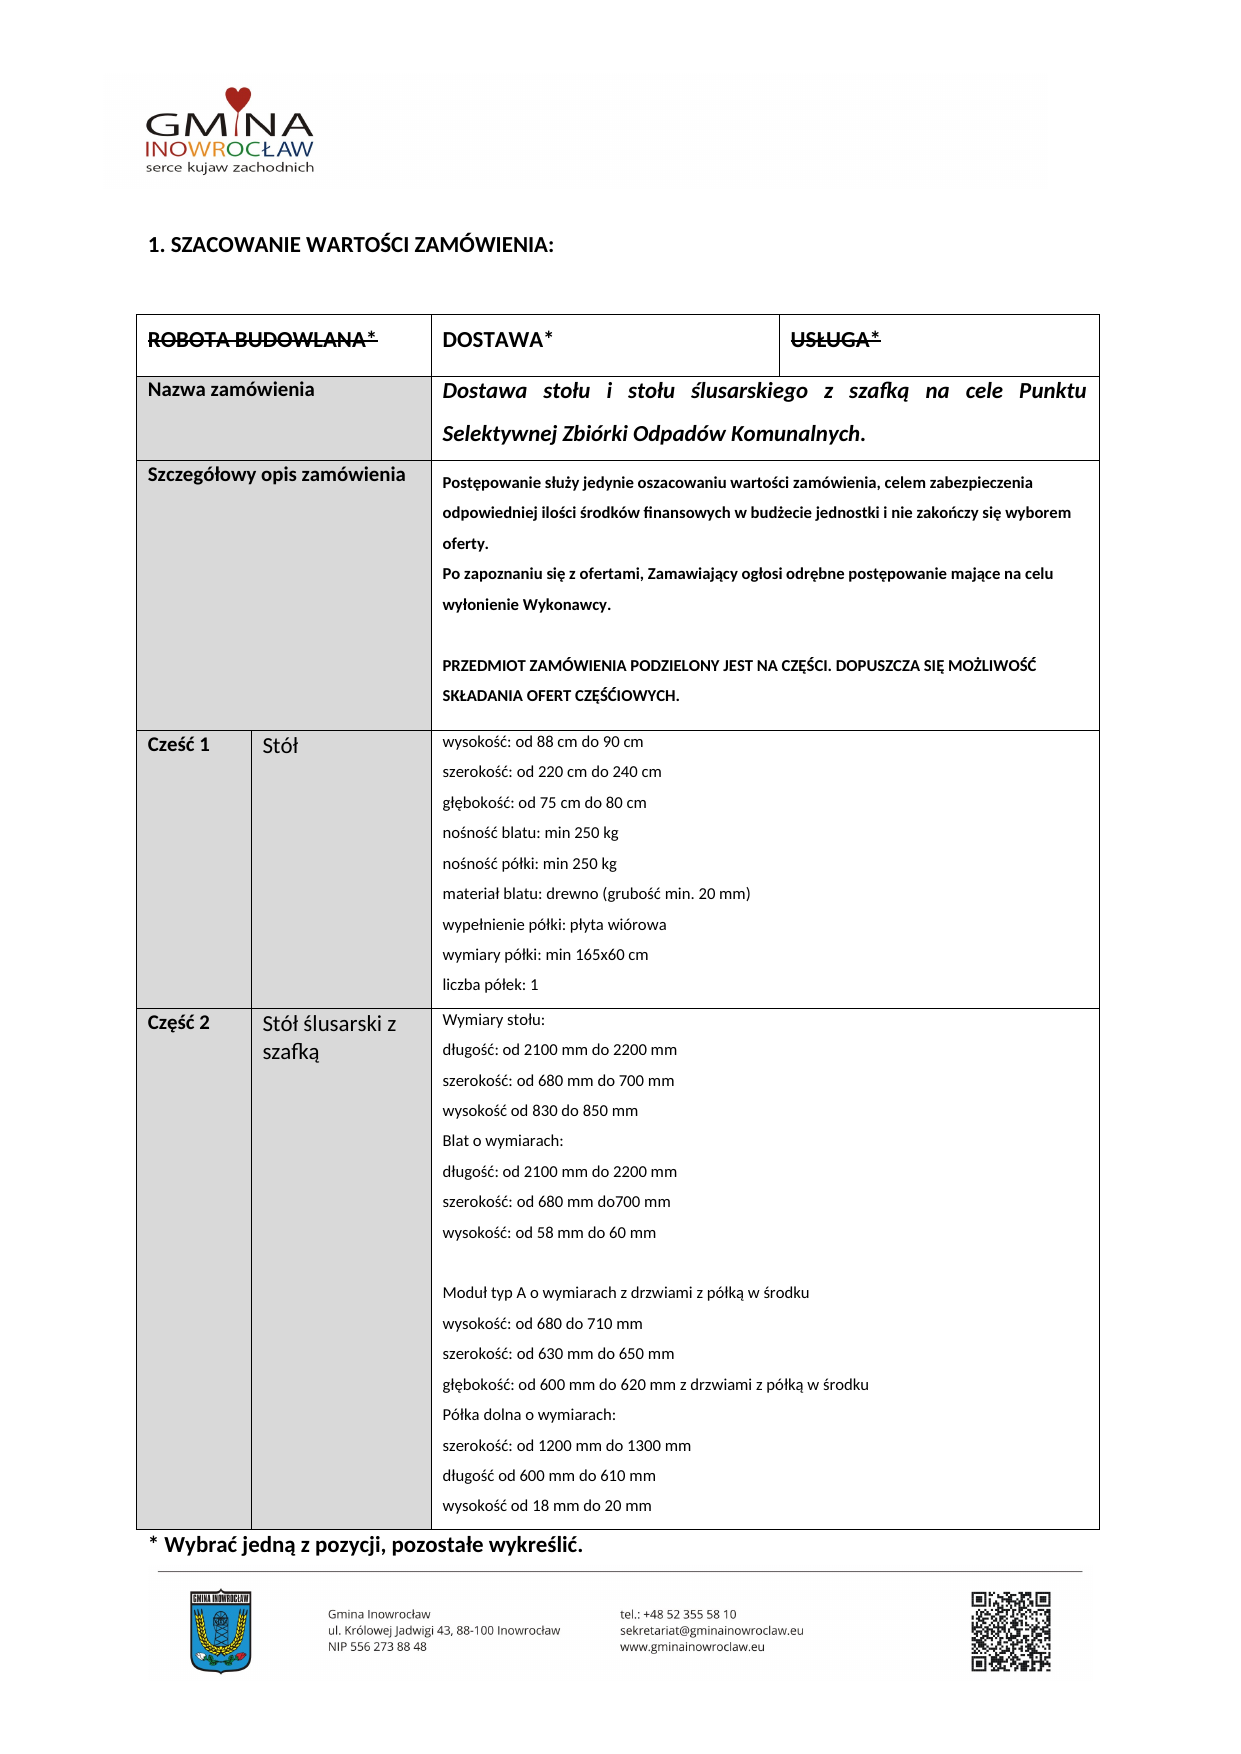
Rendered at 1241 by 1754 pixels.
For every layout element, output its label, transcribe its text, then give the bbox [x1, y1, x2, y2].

table_cell Część 2 [137, 1009, 251, 1529]
table_cell Postępowanie służy jedynie oszacowaniu wartości zamówienia, celem zabezpieczenia odpowiedniej ilości środków finansowych w budżecie jednostki i nie zakończy się wyborem oferty. Po zapoznaniu się z ofertami, Zamawiający ogłosi odrębne postępowanie mające na celu wyłonienie Wykonawcy. PRZEDMIOT ZAMÓWIENIA PODZIELONY JEST NA CZĘŚCI. DOPUSZCZA SIĘ MOŻLIWOŚĆ SKŁADANIA OFERT CZĘŚĆIOWYCH. [432, 461, 1099, 730]
table_header DOSTAWA* [432, 315, 779, 376]
picture [147, 1565, 1093, 1681]
table_cell Stół [252, 731, 431, 1008]
text 1. SZACOWANIE WARTOŚCI ZAMÓWIENIA: [148, 230, 1093, 258]
table_cell Dostawa stołu i stołu ślusarskiego z szafką na cele Punktu Selektywnej Zbiórki Odpadów Komunalnych. [432, 377, 1099, 460]
text * Wybrać jedną z pozycji, pozostałe wykreślić. [148, 1530, 1093, 1558]
table_cell Wymiary stołu: długość: od 2100 mm do 2200 mm szerokość: od 680 mm do 700 mm wysokość od 830 do 850 mm Blat o wymiarach: długość: od 2100 mm do 2200 mm szerokość: od 680 mm do700 mm wysokość: od 58 mm do 60 mm Moduł typ A o wymiarach z drzwiami z półką w środku wysokość: od 680 do 710 mm szerokość: od 630 mm do 650 mm głębokość: od 600 mm do 620 mm z drzwiami z półką w środku Półka dolna o wymiarach: szerokość: od 1200 mm do 1300 mm długość od 600 mm do 610 mm wysokość od 18 mm do 20 mm [432, 1009, 1099, 1529]
table_cell wysokość: od 88 cm do 90 cm szerokość: od 220 cm do 240 cm głębokość: od 75 cm do 80 cm nośność blatu: min 250 kg nośność półki: min 250 kg materiał blatu: drewno (grubość min. 20 mm) wypełnienie półki: płyta wiórowa wymiary półki: min 165x60 cm liczba półek: 1 [432, 731, 1099, 1008]
table_header ROBOTA BUDOWLANA* [137, 315, 431, 376]
table_cell Szczegółowy opis zamówienia [137, 461, 431, 730]
table_cell Stół ślusarski z szafką [252, 1009, 431, 1529]
table_cell Cześć 1 [137, 731, 251, 1008]
picture [103, 73, 1049, 189]
table_header USŁUGA* [780, 315, 1099, 376]
table_cell Nazwa zamówienia [137, 377, 431, 460]
